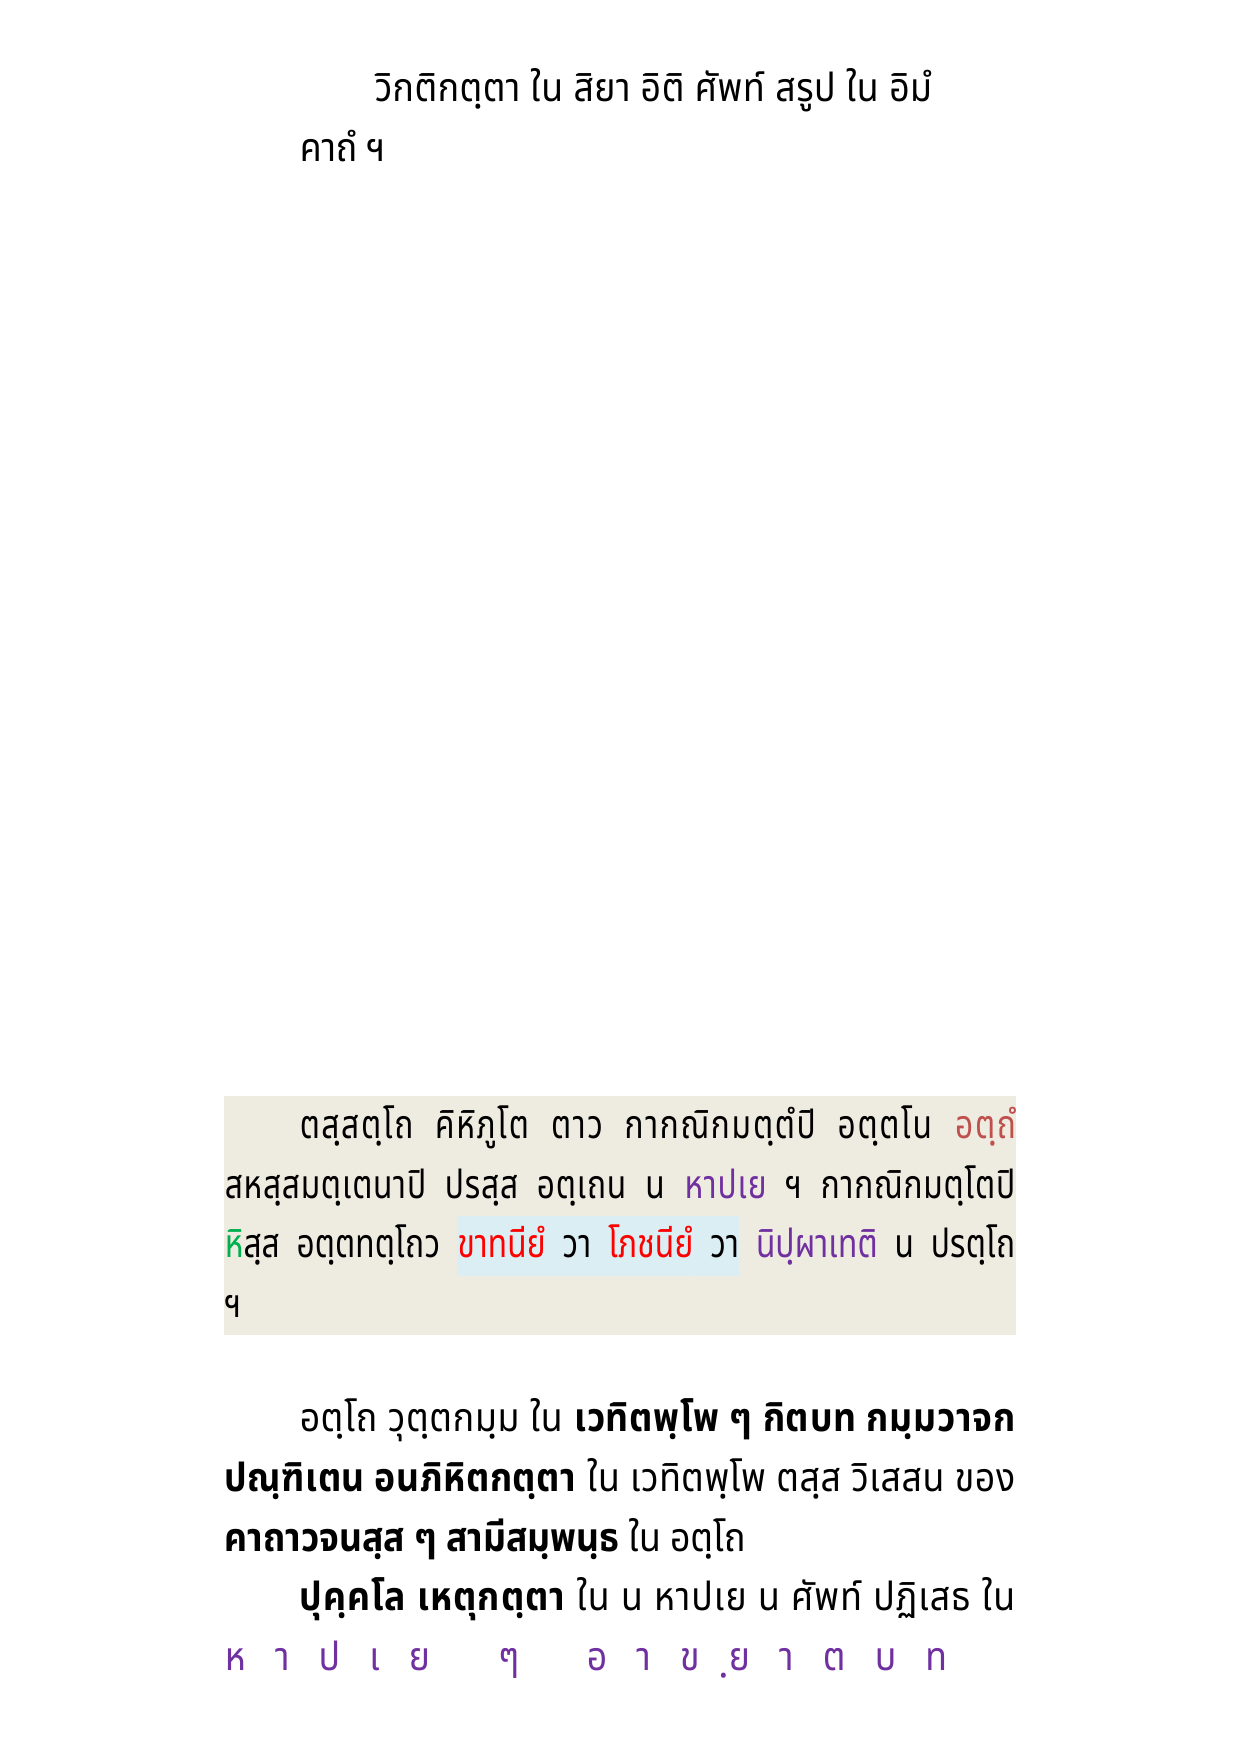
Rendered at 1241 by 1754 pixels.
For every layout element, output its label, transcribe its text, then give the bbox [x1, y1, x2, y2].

text อตฺโถ วุตฺตกมฺม ใน เวทิตพฺโพ ๆ กิตบท กมฺมวาจก ปณฺฑิเตน อนภิหิตกตฺตา ใน เวทิตพฺโพ ตสฺส วิเสสน ของ คาถาวจนสฺส ๆ สามีสมฺพนฺธ ใน อตฺโถ [224, 1389, 1016, 1569]
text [299, 59, 933, 179]
text ตสฺสตฺโถ คิหิภูโต ตาว กากณิกมตฺตํปิ อตฺตโน อตฺถํ สหสฺสมตฺเตนาปิ ปรสฺส อตฺเถน น หาปเย ฯ กากณิกมตฺโตปิ หิสฺส อตฺตทตฺโถว ขาทนียํ วา โภชนียํ วา นิปฺผาเทติ น ปรตฺโถ ฯ [224, 1096, 1016, 1335]
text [224, 1569, 1016, 1688]
